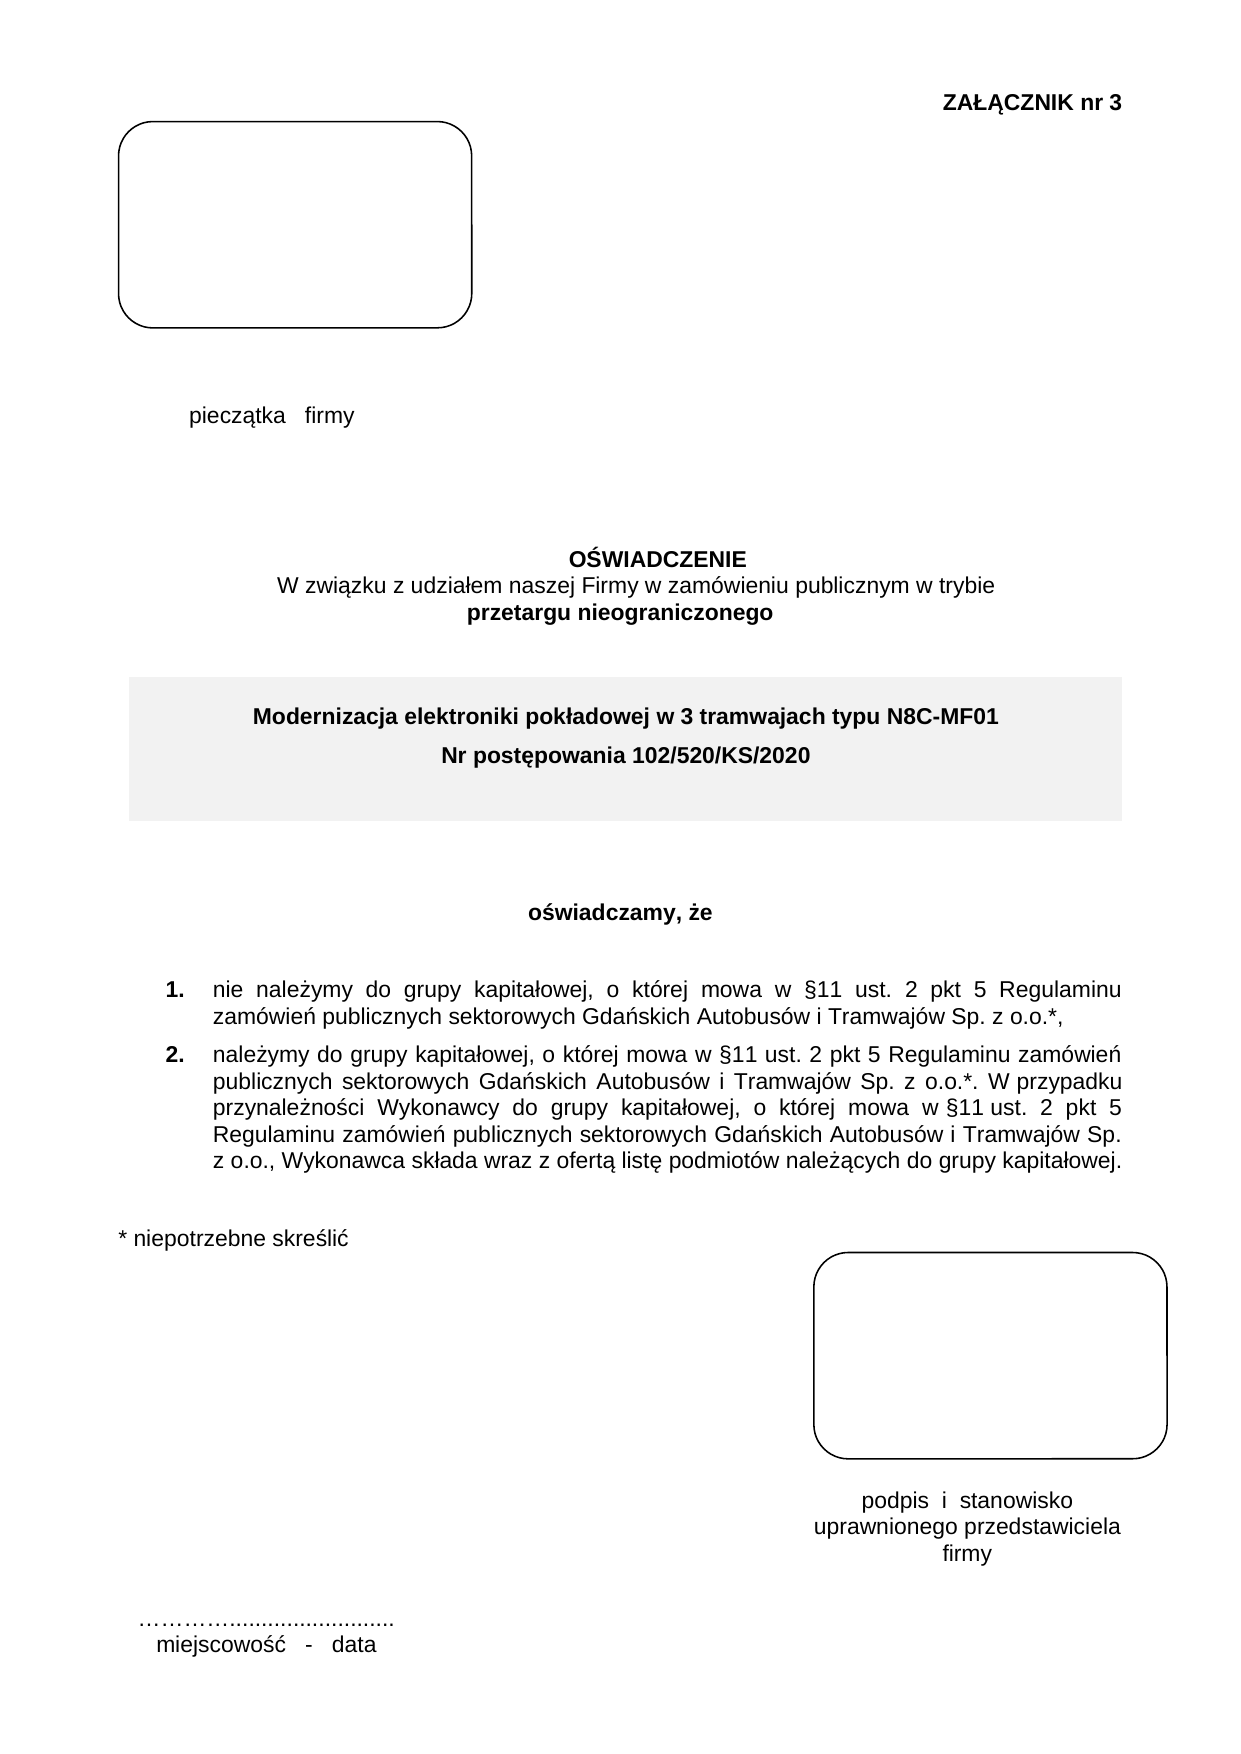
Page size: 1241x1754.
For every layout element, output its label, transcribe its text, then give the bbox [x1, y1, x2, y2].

text przetargu nieograniczonego [118, 599, 1122, 625]
text podpis i stanowisko [812, 1487, 1122, 1513]
text miejscowość - data [118, 1631, 414, 1657]
text uprawnionego przedstawiciela firmy [812, 1513, 1122, 1566]
text ………….......................... [118, 1605, 414, 1631]
text pieczątka firmy [118, 402, 425, 428]
text OŚWIADCZENIE [193, 546, 1122, 572]
table_header Modernizacja elektroniki pokładowej w 3 tramwajach typu N8C-MF01 Nr postępowania 102/520/KS/2020 [129, 677, 1122, 821]
list nie należymy do grupy kapitałowej, o której mowa w §11 ust. 2 pkt 5 Regulaminu zamówień publicznych sektorowych Gdańskich Autobusów i Tramwajów Sp. z o.o.*, [165, 976, 1122, 1029]
text * niepotrzebne skreślić [118, 1224, 1122, 1251]
text W związku z udziałem naszej Firmy w zamówieniu publicznym w trybie [118, 572, 1122, 599]
list ZAŁĄCZNIK nr 3 [118, 89, 1122, 115]
list należymy do grupy kapitałowej, o której mowa w §11 ust. 2 pkt 5 Regulaminu zamówień publicznych sektorowych Gdańskich Autobusów i Tramwajów Sp. z o.o.*. W przypadku przynależności Wykonawcy do grupy kapitałowej, o której mowa w §11 ust. 2 pkt 5 Regulaminu zamówień publicznych sektorowych Gdańskich Autobusów i Tramwajów Sp. z o.o., Wykonawca składa wraz z ofertą listę podmiotów należących do grupy kapitałowej. [165, 1041, 1122, 1173]
text oświadczamy, że [118, 898, 1122, 925]
